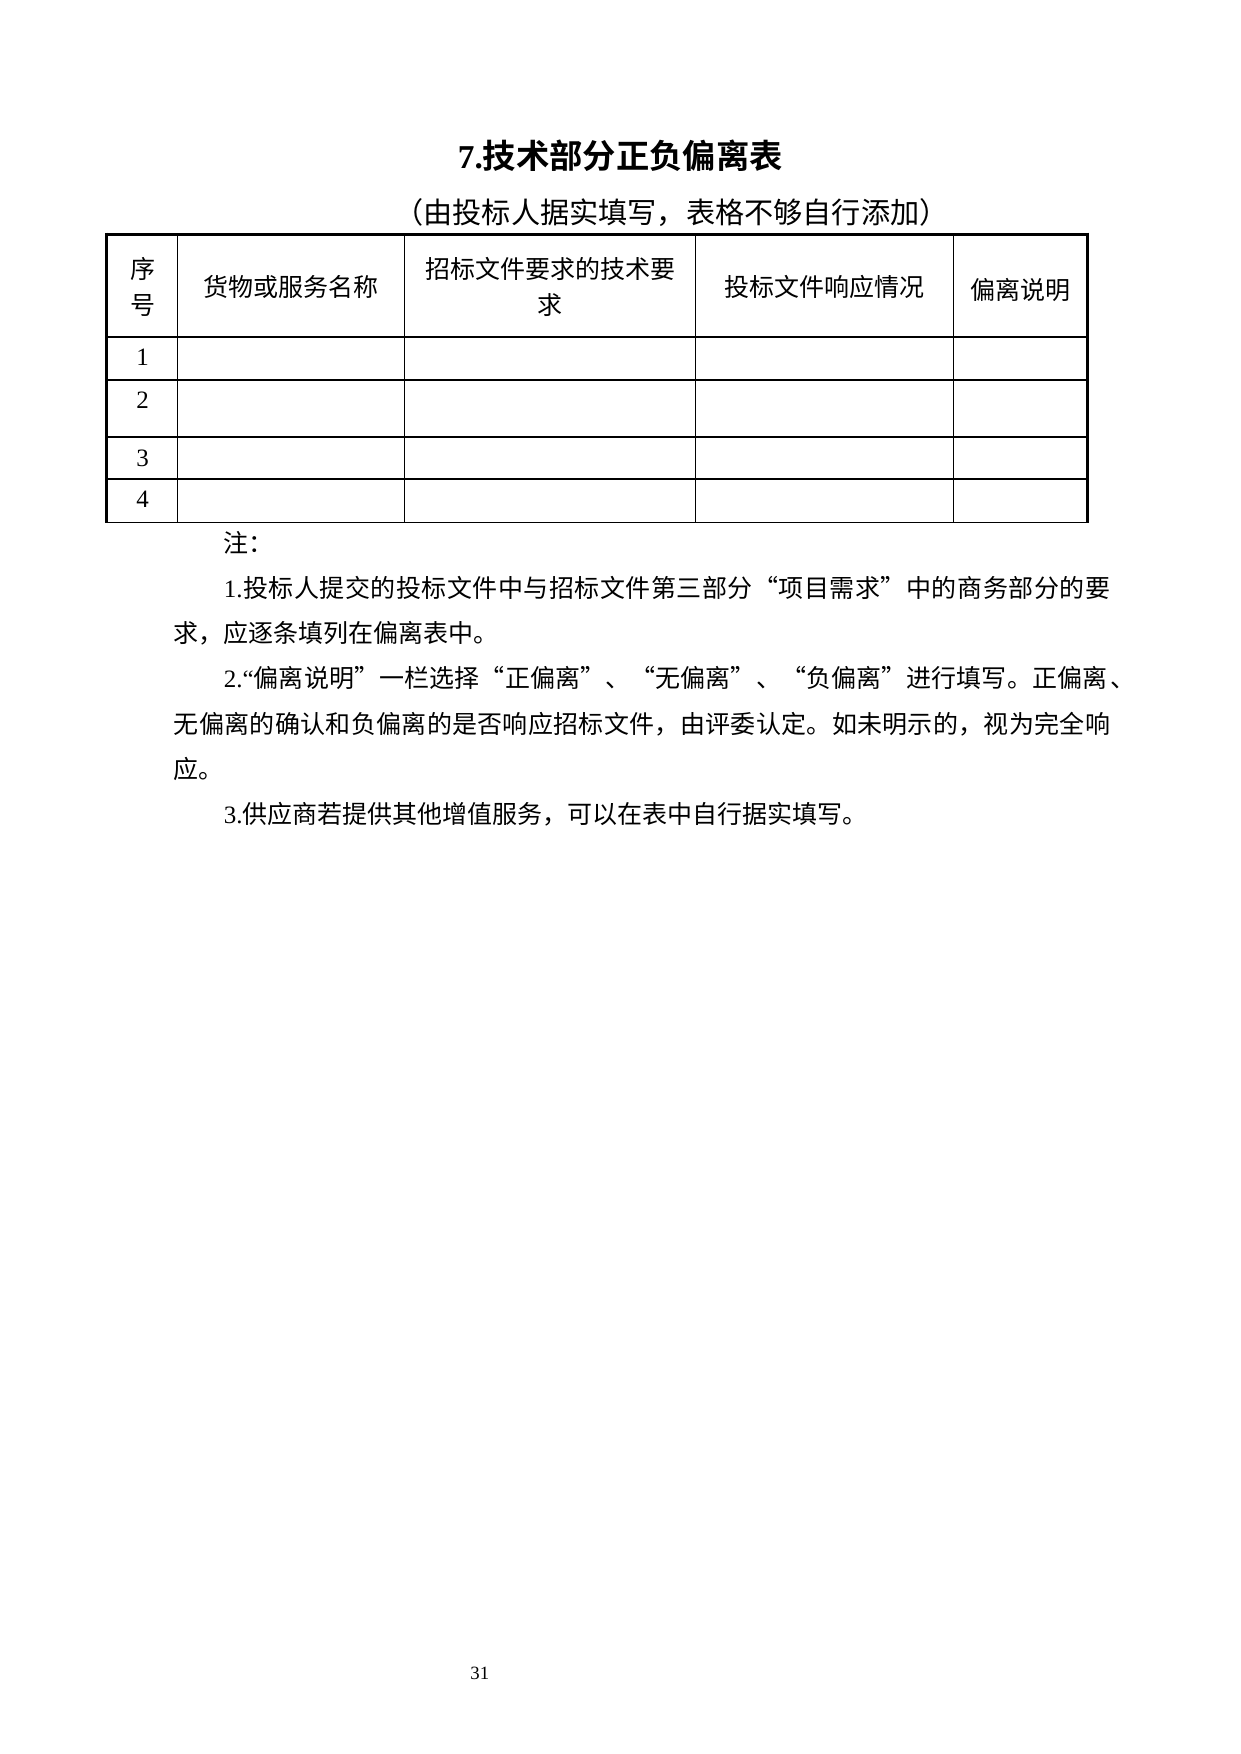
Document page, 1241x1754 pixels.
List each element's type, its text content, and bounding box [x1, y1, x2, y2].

table_header 货物或服务名称 [178, 236, 404, 336]
table_cell [405, 338, 695, 379]
table_cell [405, 381, 695, 436]
text 2.“偏离说明”一栏选择“正偏离”、“无偏离”、“负偏离”进行填写。正偏离、无偏离的确认和负偏离的是否响应招标文件，由评委认定。如未明示的，视为完全响应。 [174, 659, 1110, 786]
table_cell [696, 438, 953, 478]
table_cell 1 [108, 338, 177, 379]
table_cell [696, 480, 953, 521]
table_cell [405, 480, 695, 521]
table_cell [405, 438, 695, 478]
table_cell 2 [108, 381, 177, 436]
table_cell [696, 381, 953, 436]
table_header 偏离说明 [954, 236, 1086, 336]
table_cell [178, 381, 404, 436]
table_cell [954, 480, 1086, 521]
table_header 投标文件响应情况 [696, 236, 953, 336]
table_cell 4 [108, 480, 177, 521]
table_cell [954, 381, 1086, 436]
table_cell [954, 338, 1086, 379]
text 1.投标人提交的投标文件中与招标文件第三部分“项目需求”中的商务部分的要求，应逐条填列在偏离表中。 [174, 568, 1110, 650]
text 3.供应商若提供其他增值服务，可以在表中自行据实填写。 [174, 795, 1110, 831]
table_header 序号 [108, 236, 177, 336]
table_cell [696, 338, 953, 379]
table_cell [954, 438, 1086, 478]
table_cell [178, 338, 404, 379]
text 注： [174, 523, 1110, 559]
table_cell [178, 480, 404, 521]
table_cell [178, 438, 404, 478]
table_header 招标文件要求的技术要求 [405, 236, 695, 336]
table_cell 3 [108, 438, 177, 478]
text （由投标人据实填写，表格不够自行添加） [174, 190, 1110, 232]
text 7.技术部分正负偏离表 [130, 130, 1110, 178]
